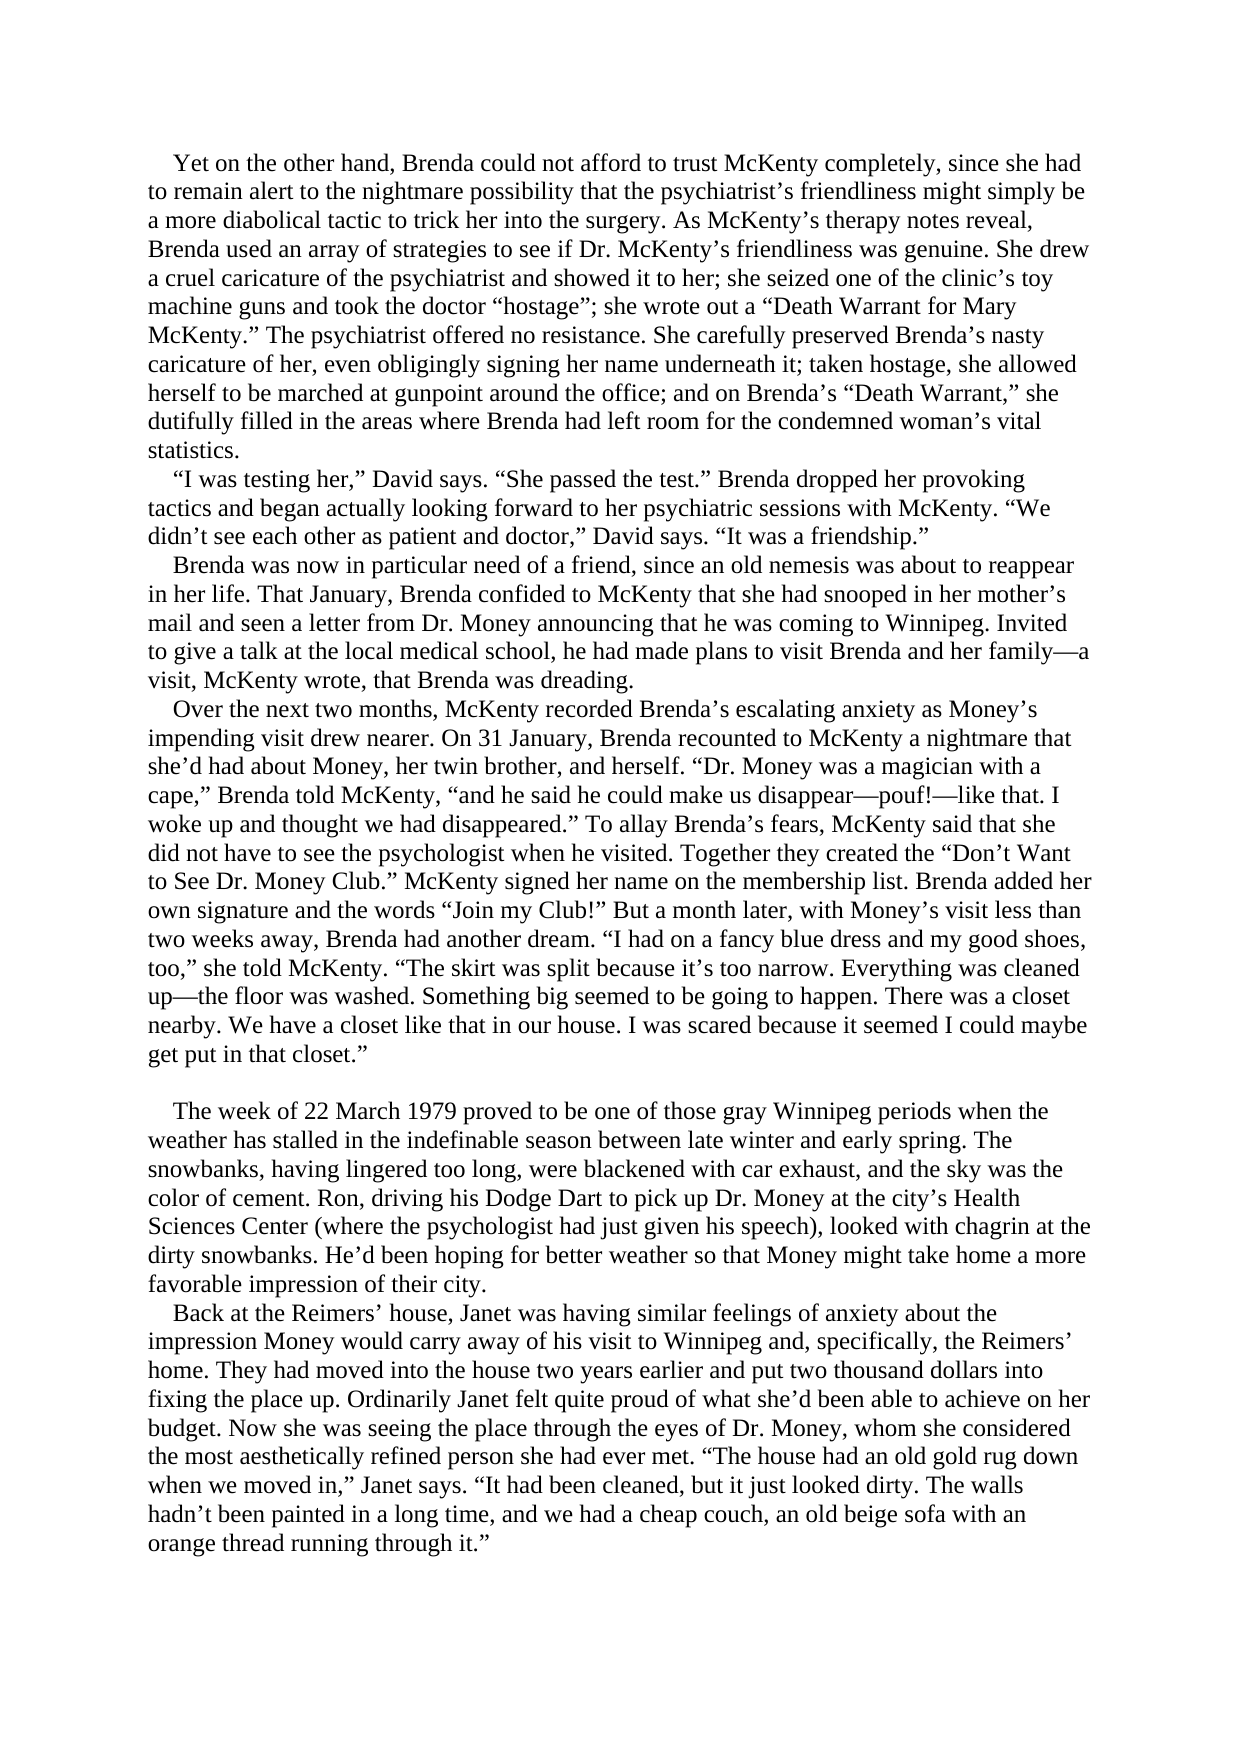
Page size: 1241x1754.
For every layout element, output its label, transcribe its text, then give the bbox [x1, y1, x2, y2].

text Back at the Reimers’ house, Janet was having similar feelings of anxiety about the impression Money would carry away of his visit to Winnipeg and, specifically, the Reimers’ home. They had moved into the house two years earlier and put two thousand dollars into fixing the place up. Ordinarily Janet felt quite proud of what she’d been able to achieve on her budget. Now she was seeing the place through the eyes of Dr. Money, whom she considered the most aesthetically refined person she had ever met. “The house had an old gold rug down when we moved in,” Janet says. “It had been cleaned, but it just looked dirty. The walls hadn’t been painted in a long time, and we had a cheap couch, an old beige sofa with an orange thread running through it.” [148, 1298, 1093, 1556]
text “I was testing her,” David says. “She passed the test.” Brenda dropped her provoking tactics and began actually looking forward to her psychiatric sessions with McKenty. “We didn’t see each other as patient and doctor,” David says. “It was a friendship.” [148, 464, 1093, 550]
text Over the next two months, McKenty recorded Brenda’s escalating anxiety as Money’s impending visit drew nearer. On 31 January, Brenda recounted to McKenty a nightmare that she’d had about Money, her twin brother, and herself. “Dr. Money was a magician with a cape,” Brenda told McKenty, “and he said he could make us disappear—pouf!—like that. I woke up and thought we had disappeared.” To allay Brenda’s fears, McKenty said that she did not have to see the psychologist when he visited. Together they created the “Don’t Want to See Dr. Money Club.” McKenty signed her name on the membership list. Brenda added her own signature and the words “Join my Club!” But a month later, with Money’s visit less than two weeks away, Brenda had another dream. “I had on a fancy blue dress and my good shoes, too,” she told McKenty. “The skirt was split because it’s too narrow. Everything was cleaned up—the floor was washed. Something big seemed to be going to happen. There was a closet nearby. We have a closet like that in our house. I was scared because it seemed I could maybe get put in that closet.” [148, 694, 1093, 1068]
text Brenda was now in particular need of a friend, since an old nemesis was about to reappear in her life. That January, Brenda confided to McKenty that she had snooped in her mother’s mail and seen a letter from Dr. Money announcing that he was coming to Winnipeg. Invited to give a talk at the local medical school, he had made plans to visit Brenda and her family—a visit, McKenty wrote, that Brenda was dreading. [148, 550, 1093, 694]
text Yet on the other hand, Brenda could not afford to trust McKenty completely, since she had to remain alert to the nightmare possibility that the psychiatrist’s friendliness might simply be a more diabolical tactic to trick her into the surgery. As McKenty’s therapy notes reveal, Brenda used an array of strategies to see if Dr. McKenty’s friendliness was genuine. She drew a cruel caricature of the psychiatrist and showed it to her; she seized one of the clinic’s toy machine guns and took the doctor “hostage”; she wrote out a “Death Warrant for Mary McKenty.” The psychiatrist offered no resistance. She carefully preserved Brenda’s nasty caricature of her, even obligingly signing her name underneath it; taken hostage, she allowed herself to be marched at gunpoint around the office; and on Brenda’s “Death Warrant,” she dutifully filled in the areas where Brenda had left room for the condemned woman’s vital statistics. [148, 148, 1093, 464]
text The week of 22 March 1979 proved to be one of those gray Winnipeg periods when the weather has stalled in the indefinable season between late winter and early spring. The snowbanks, having lingered too long, were blackened with car exhaust, and the sky was the color of cement. Ron, driving his Dodge Dart to pick up Dr. Money at the city’s Health Sciences Center (where the psychologist had just given his speech), looked with chagrin at the dirty snowbanks. He’d been hoping for better weather so that Money might take home a more favorable impression of their city. [148, 1096, 1093, 1298]
